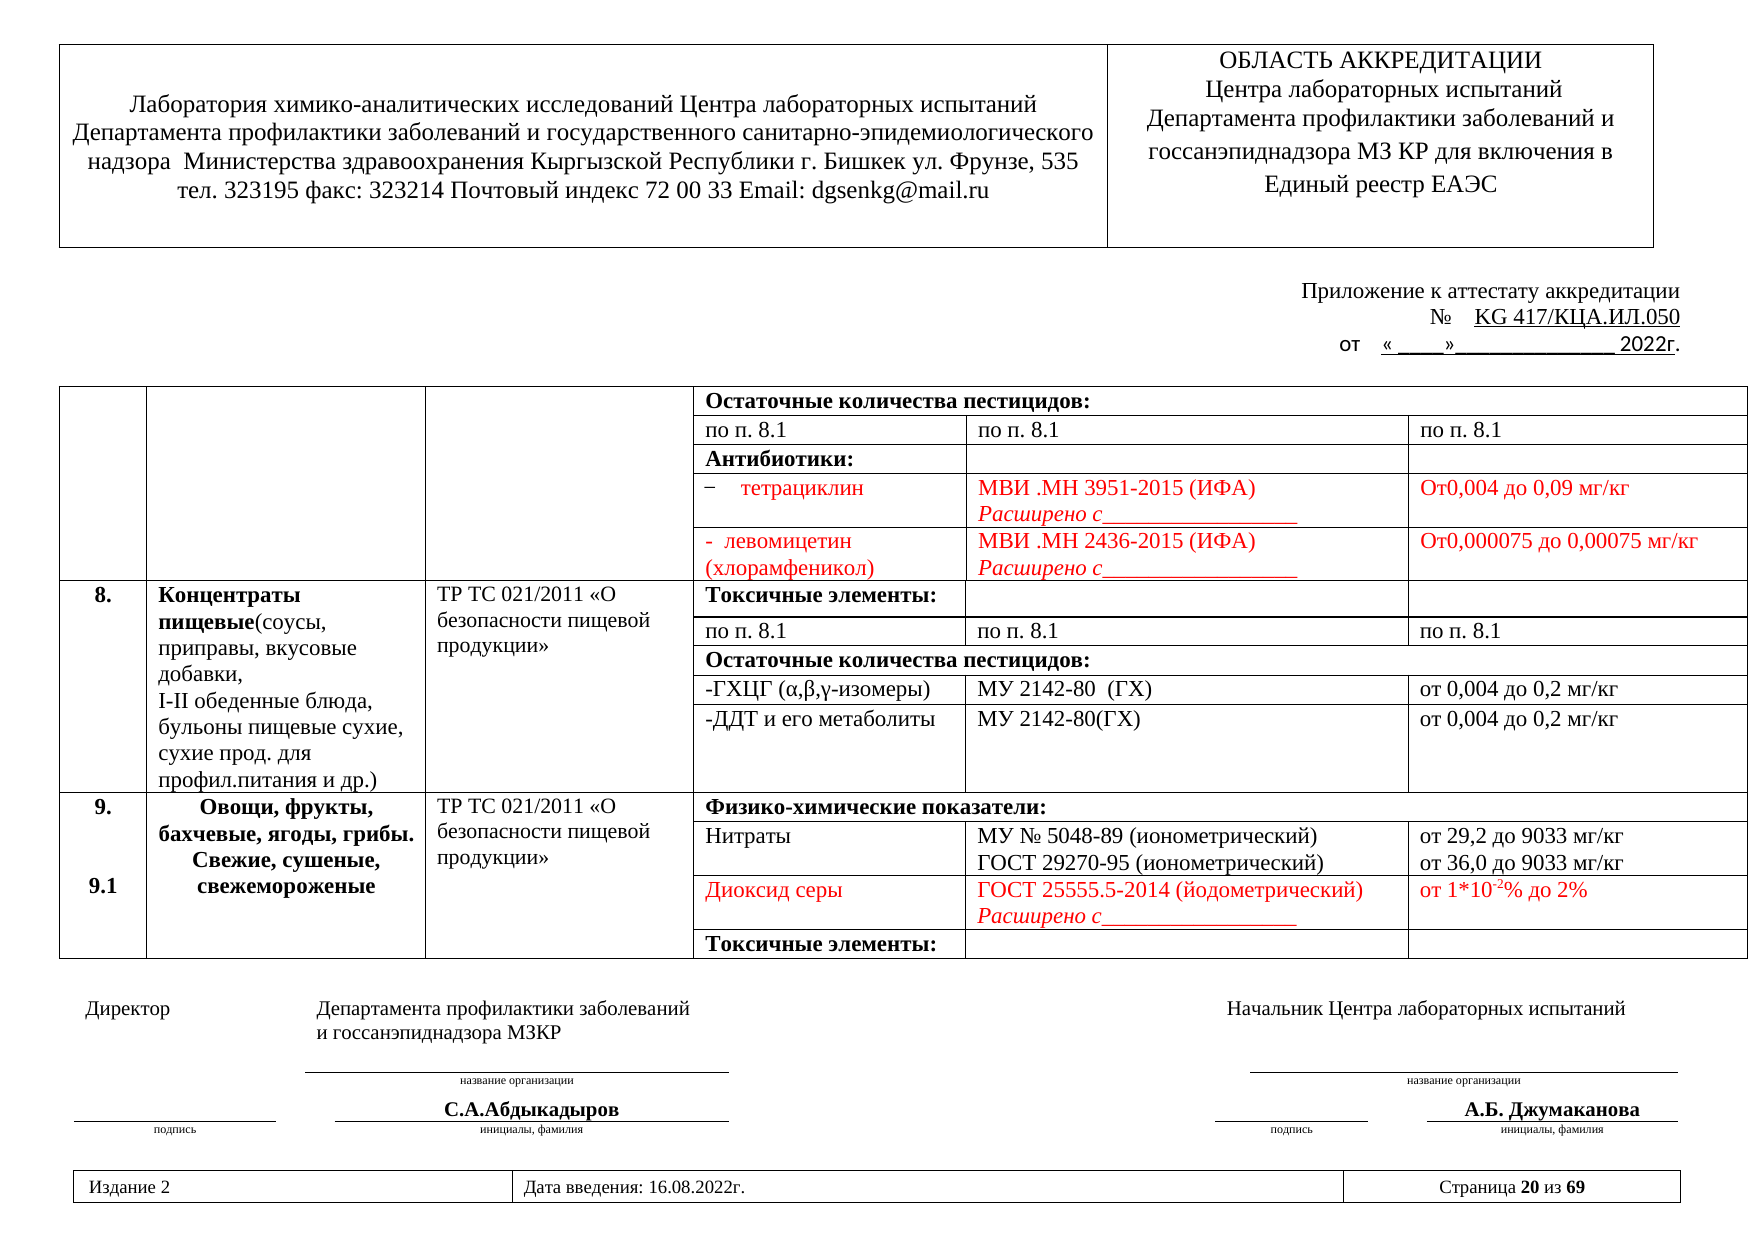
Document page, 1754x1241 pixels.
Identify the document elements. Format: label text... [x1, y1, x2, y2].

table_cell от 1*10-2% до 2% [1409, 876, 1747, 929]
table_cell Концентраты пищевые(соусы, приправы, вкусовые добавки, I-II обеденные блюда, бульоны пищевые сухие, сухие прод. для профил.питания и др.) [147, 581, 425, 792]
table_cell МУ 2142-80(ГХ) [966, 705, 1408, 792]
table_cell 8. [60, 581, 146, 792]
table_cell Остаточные количества пестицидов: [694, 387, 1747, 415]
table_cell -ДДТ и его метаболиты [694, 705, 965, 792]
table_cell [1409, 445, 1747, 473]
table_cell 9. 9.1 [60, 793, 146, 958]
table_cell -ГХЦГ (α,β,γ-изомеры) [694, 676, 965, 703]
table_cell ГОСТ 25555.5-2014 (йодометрический) Расширено с_________________ [966, 876, 1408, 929]
table_cell [967, 445, 1408, 473]
table_cell Антибиотики: [694, 445, 966, 473]
table_cell Диоксид серы [694, 876, 965, 929]
table_cell МУ 2142-80 (ГХ) [966, 676, 1408, 703]
table_cell по п. 8.1 [1409, 416, 1747, 444]
table_cell по п. 8.1 [967, 416, 1408, 444]
table_cell От0,004 до 0,09 мг/кг [1409, 474, 1747, 527]
table_cell Физико-химические показатели: [694, 793, 1747, 821]
table_cell по п. 8.1 [1409, 618, 1747, 645]
table_cell Остаточные количества пестицидов: [694, 646, 1747, 674]
table_cell [1409, 930, 1747, 958]
table_cell МВИ .МН 3951-2015 (ИФА) Расширено с_________________ [967, 474, 1408, 527]
table_cell От0,000075 до 0,00075 мг/кг [1409, 528, 1747, 580]
table_cell Овощи, фрукты, бахчевые, ягоды, грибы. Свежие, сушеные, свежемороженые [147, 793, 425, 958]
table_cell МУ № 5048-89 (ионометрический) ГОСТ 29270-95 (ионометрический) [966, 822, 1408, 875]
table_cell по п. 8.1 [694, 618, 965, 645]
table_cell [966, 581, 1408, 616]
table_cell от 0,004 до 0,2 мг/кг [1409, 705, 1747, 792]
table_cell Токсичные элементы: [694, 930, 965, 958]
table_cell Токсичные элементы: [694, 581, 965, 616]
table_cell по п. 8.1 [694, 416, 966, 444]
table_cell тетрациклин [694, 474, 966, 527]
table_cell МВИ .МН 2436-2015 (ИФА) Расширено с_________________ [967, 528, 1408, 580]
table_cell Нитраты [694, 822, 965, 875]
table_cell - левомицетин (хлорамфеникол) [694, 528, 966, 580]
table_cell ТР ТС 021/2011 «О безопасности пищевой продукции» [426, 581, 693, 792]
table_cell по п. 8.1 [966, 618, 1408, 645]
table_cell [1409, 581, 1747, 616]
table_cell от 29,2 до 9033 мг/кг от 36,0 до 9033 мг/кг [1409, 822, 1747, 875]
table_cell от 0,004 до 0,2 мг/кг [1409, 676, 1747, 703]
table_cell ТР ТС 021/2011 «О безопасности пищевой продукции» [426, 793, 693, 958]
table_cell [966, 930, 1408, 958]
